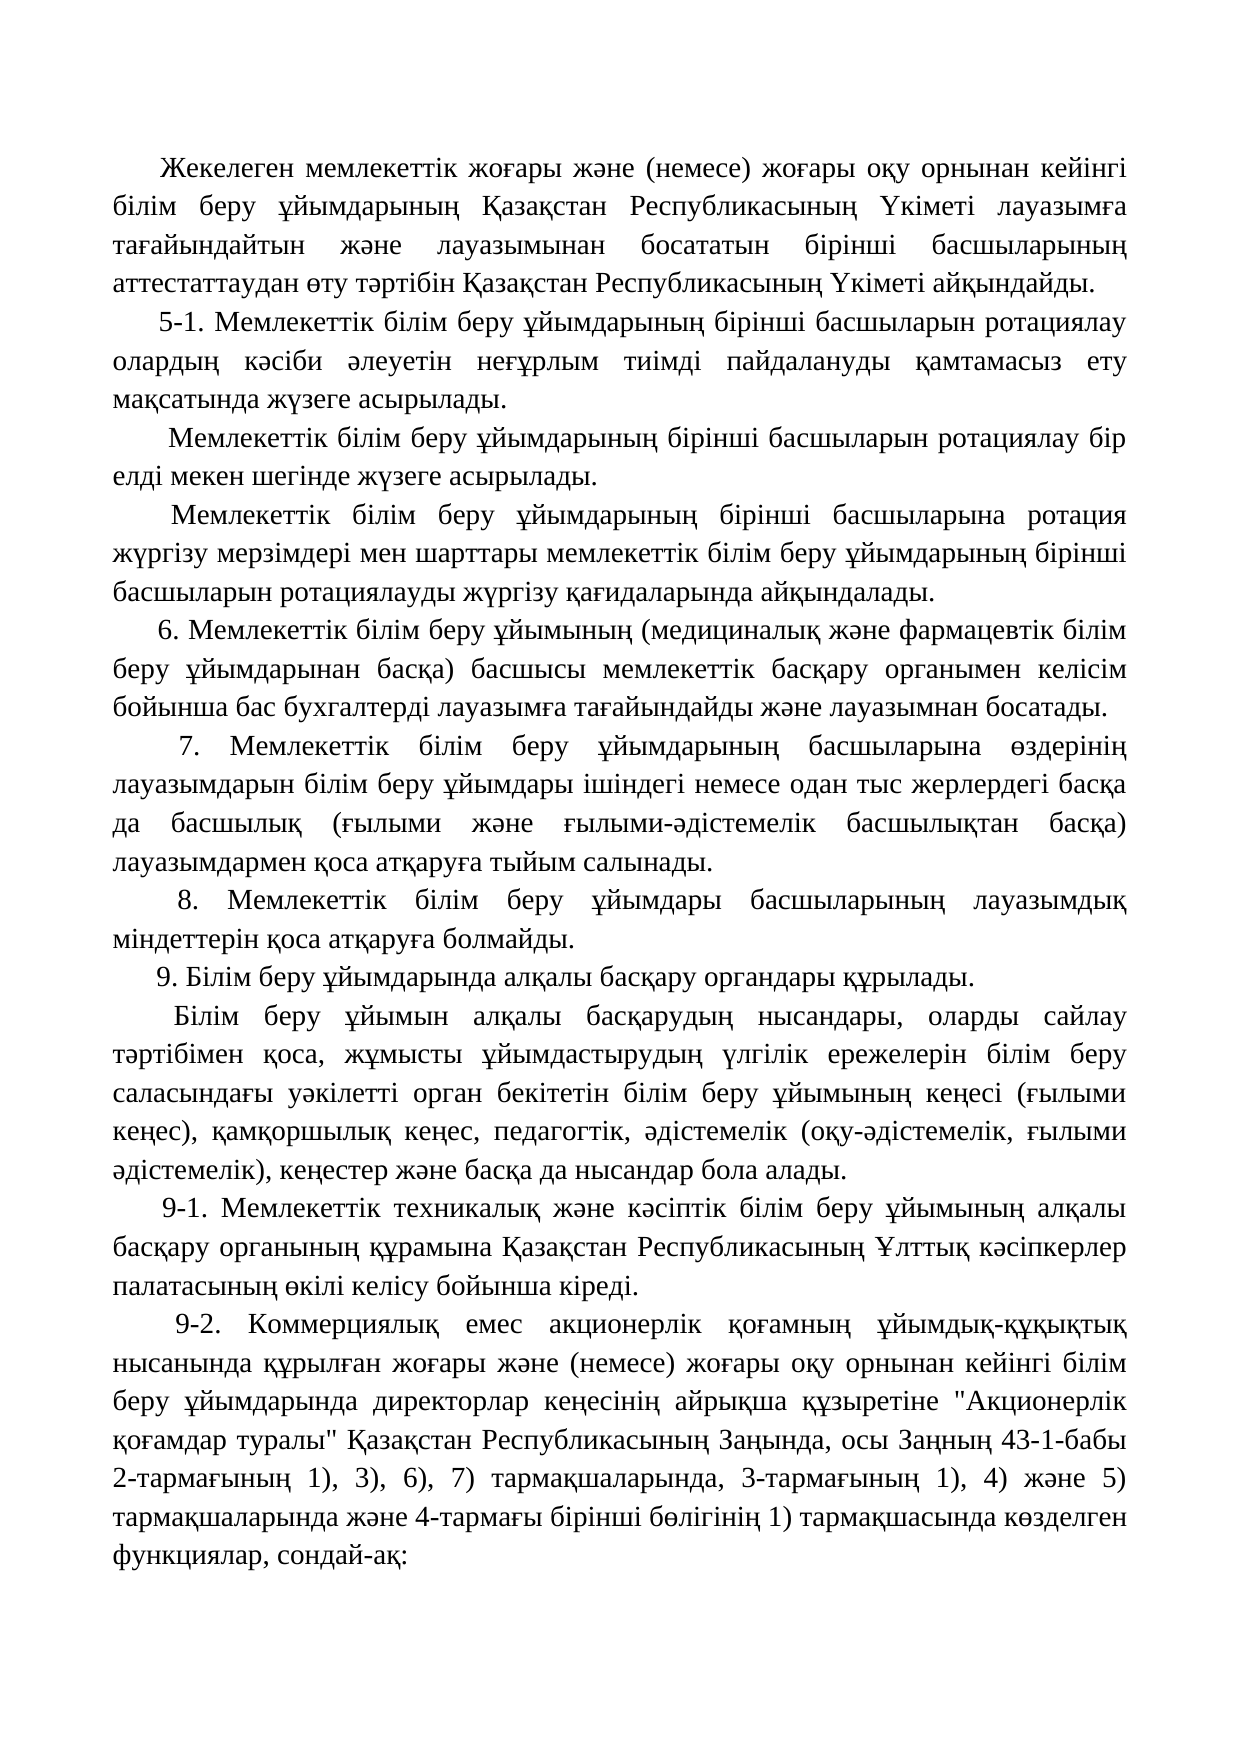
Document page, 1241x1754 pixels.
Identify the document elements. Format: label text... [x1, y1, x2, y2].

text Мемлекеттік білім беру ұйымдарының бірінші басшыларын ротациялау бір елді мекен шегінде жүзеге асырылады. [112, 420, 1128, 492]
text 5-1. Мемлекеттік білім беру ұйымдарының бірінші басшыларын ротациялау олардың кәсіби әлеуетін неғұрлым тиімді пайдалануды қамтамасыз ету мақсатында жүзеге асырылады. [112, 304, 1128, 415]
text 9. Білім беру ұйымдарында алқалы басқару органдары құрылады. [112, 959, 1128, 993]
text 9-2. Коммерциялық емес акционерлік қоғамның ұйымдық-құқықтық нысанында құрылған жоғары және (немесе) жоғары оқу орнынан кейінгі білім беру ұйымдарында директорлар кеңесінің айрықша құзыретіне "Акционерлік қоғамдар туралы" Қазақстан Республикасының Заңында, осы Заңның 43-1-бабы 2-тармағының 1), 3), 6), 7) тармақшаларында, 3-тармағының 1), 4) және 5) тармақшаларында және 4-тармағы бірінші бөлігінің 1) тармақшасында көзделген функциялар, сондай-ақ: [112, 1306, 1128, 1571]
text 8. Мемлекеттік білім беру ұйымдары басшыларының лауазымдық міндеттерін қоса атқаруға болмайды. [112, 882, 1128, 954]
text Жекелеген мемлекеттік жоғары және (немесе) жоғары оқу орнынан кейінгі білім беру ұйымдарының Қазақстан Республикасының Үкіметі лауазымға тағайындайтын және лауазымынан босататын бірінші басшыларының аттестаттаудан өту тәртібін Қазақстан Республикасының Үкіметі айқындайды. [112, 150, 1128, 299]
text Мемлекеттік білім беру ұйымдарының бірінші басшыларына ротация жүргізу мерзімдері мен шарттары мемлекеттік білім беру ұйымдарының бірінші басшыларын ротациялауды жүргізу қағидаларында айқындалады. [112, 497, 1128, 607]
text 7. Мемлекеттік білім беру ұйымдарының басшыларына өздерінің лауазымдарын білім беру ұйымдары ішіндегі немесе одан тыс жерлердегі басқа да басшылық (ғылыми және ғылыми-әдістемелік басшылықтан басқа) лауазымдармен қоса атқаруға тыйым салынады. [112, 728, 1128, 877]
text Білім беру ұйымын алқалы басқарудың нысандары, оларды сайлау тәртібімен қоса, жұмысты ұйымдастырудың үлгілік ережелерін білім беру саласындағы уәкілетті орган бекітетін білім беру ұйымының кеңесі (ғылыми кеңес), қамқоршылық кеңес, педагогтік, әдістемелік (оқу-әдістемелік, ғылыми әдістемелік), кеңестер және басқа да нысандар бола алады. [112, 998, 1128, 1186]
text 9-1. Мемлекеттік техникалық және кәсіптік білім беру ұйымының алқалы басқару органының құрамына Қазақстан Республикасының Ұлттық кәсіпкерлер палатасының өкілі келісу бойынша кіреді. [112, 1191, 1128, 1301]
text 6. Мемлекеттік білім беру ұйымының (медициналық және фармацевтік білім беру ұйымдарынан басқа) басшысы мемлекеттік басқару органымен келісім бойынша бас бухгалтерді лауазымға тағайындайды және лауазымнан босатады. [112, 612, 1128, 723]
